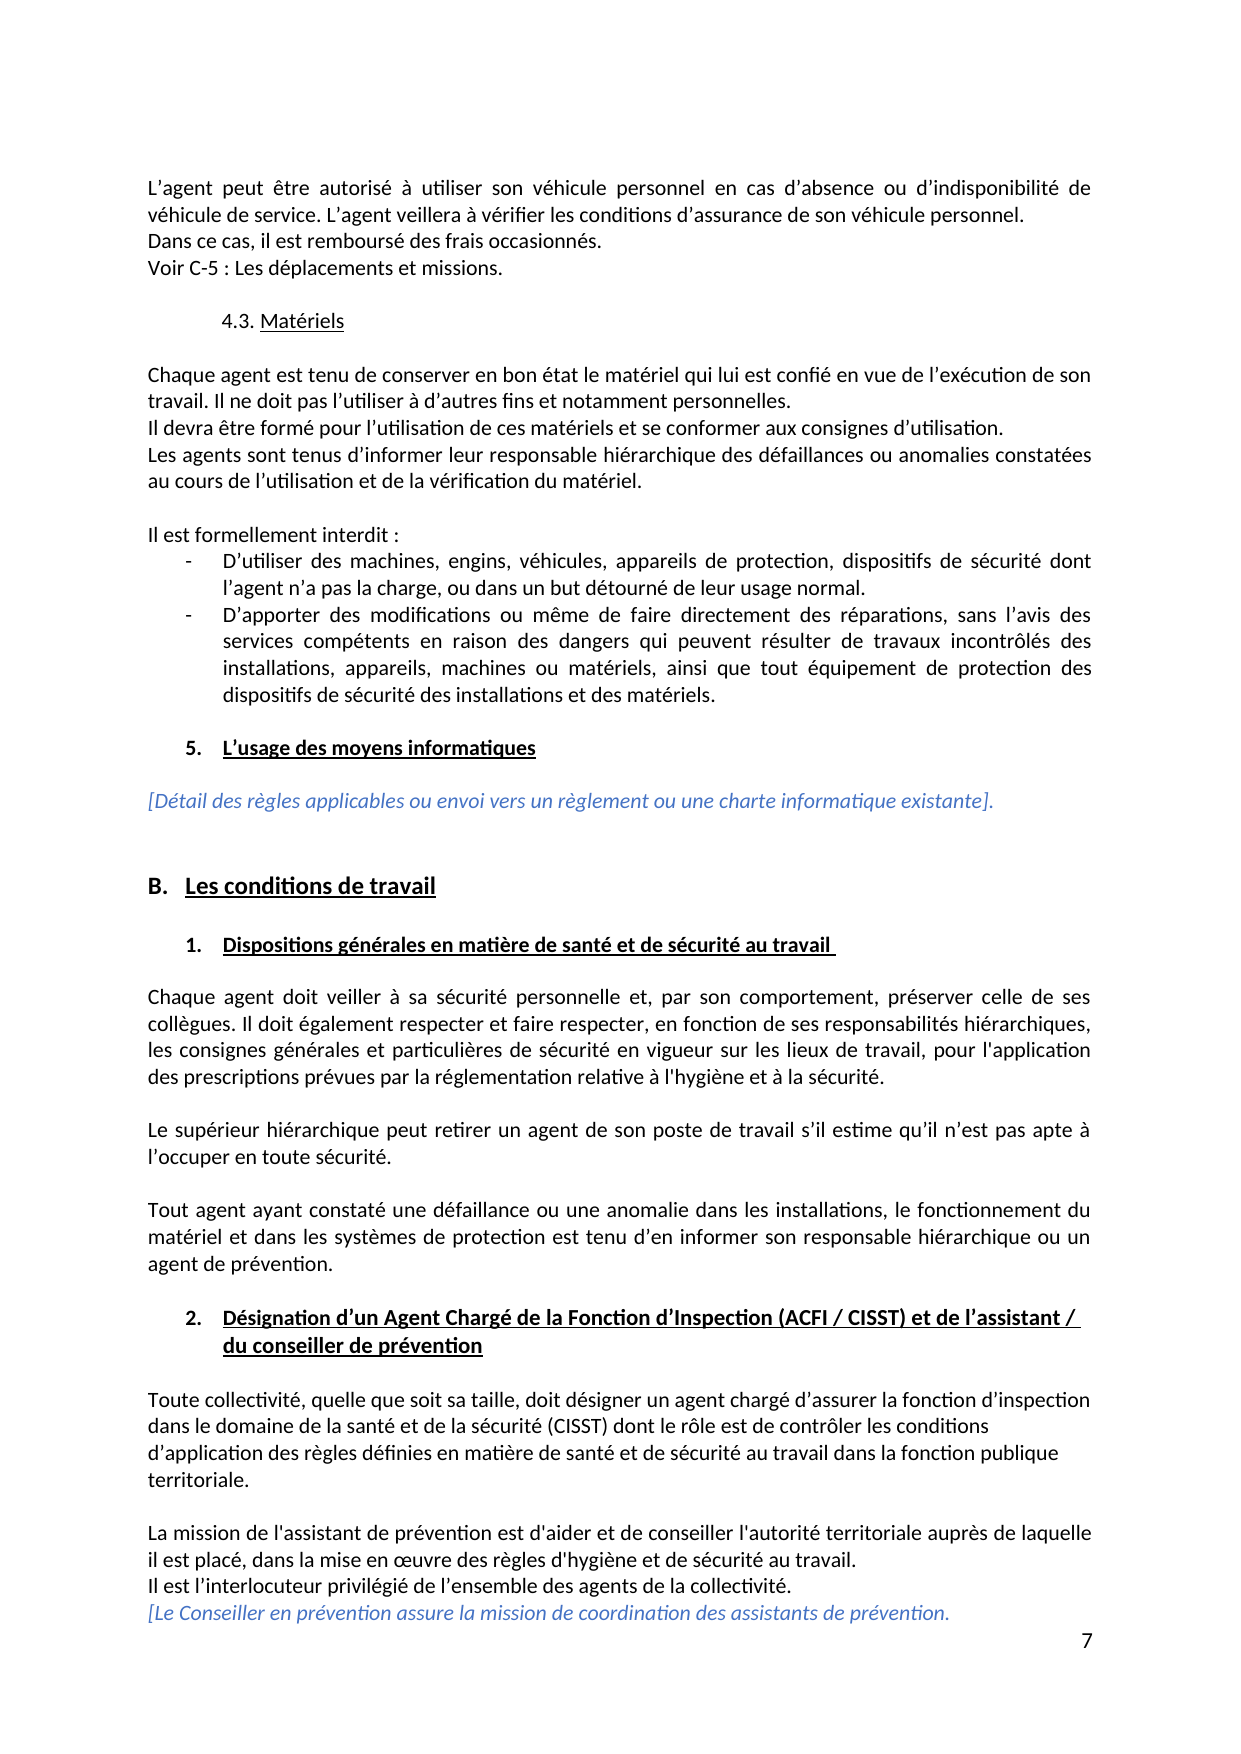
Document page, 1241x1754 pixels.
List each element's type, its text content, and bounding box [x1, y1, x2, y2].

list D’apporter des modifications ou même de faire directement des réparations, sans l’avis des services compétents en raison des dangers qui peuvent résulter de travaux incontrôlés des installations, appareils, machines ou matériels, ainsi que tout équipement de protection des dispositifs de sécurité des installations et des matériels. [185, 601, 1092, 708]
list Les conditions de travail [148, 870, 1092, 901]
text 4.3. Matériels [148, 308, 1092, 334]
text Chaque agent est tenu de conserver en bon état le matériel qui lui est confié en vue de l’exécution de son travail. Il ne doit pas l’utiliser à d’autres fins et notamment personnelles. [148, 361, 1092, 414]
list Voir C-5 : Les déplacements et missions. [148, 254, 1092, 281]
list L’agent peut être autorisé à utiliser son véhicule personnel en cas d’absence ou d’indisponibilité de véhicule de service. L’agent veillera à vérifier les conditions d’assurance de son véhicule personnel. [148, 174, 1092, 228]
text Il devra être formé pour l’utilisation de ces matériels et se conformer aux consignes d’utilisation. [148, 414, 1092, 441]
list L’usage des moyens informatiques [185, 734, 1092, 761]
text La mission de l'assistant de prévention est d'aider et de conseiller l'autorité territoriale auprès de laquelle il est placé, dans la mise en œuvre des règles d'hygiène et de sécurité au travail. [148, 1519, 1092, 1572]
text Chaque agent doit veiller à sa sécurité personnelle et, par son comportement, préserver celle de ses collègues. Il doit également respecter et faire respecter, en fonction de ses responsabilités hiérarchiques, les consignes générales et particulières de sécurité en vigueur sur les lieux de travail, pour l'application des prescriptions prévues par la réglementation relative à l'hygiène et à la sécurité. [148, 983, 1092, 1090]
list D’utiliser des machines, engins, véhicules, appareils de protection, dispositifs de sécurité dont l’agent n’a pas la charge, ou dans un but détourné de leur usage normal. [185, 548, 1092, 601]
text Il est l’interlocuteur privilégié de l’ensemble des agents de la collectivité. [148, 1572, 1092, 1599]
list Dans ce cas, il est remboursé des frais occasionnés. [148, 228, 1092, 254]
list [Détail des règles applicables ou envoi vers un règlement ou une charte informatique existante]. [148, 788, 1092, 814]
text Toute collectivité, quelle que soit sa taille, doit désigner un agent chargé d’assurer la fonction d’inspection dans le domaine de la santé et de la sécurité (CISST) dont le rôle est de contrôler les conditions d’application des règles définies en matière de santé et de sécurité au travail dans la fonction publique territoriale. [148, 1386, 1092, 1492]
text [Le Conseiller en prévention assure la mission de coordination des assistants de prévention. [148, 1599, 1092, 1626]
list Dispositions générales en matière de santé et de sécurité au travail [185, 931, 1092, 958]
list Désignation d’un Agent Chargé de la Fonction d’Inspection (ACFI / CISST) et de l’assistant / du conseiller de prévention [185, 1303, 1092, 1359]
text Tout agent ayant constaté une défaillance ou une anomalie dans les installations, le fonctionnement du matériel et dans les systèmes de protection est tenu d’en informer son responsable hiérarchique ou un agent de prévention. [148, 1196, 1092, 1276]
text Il est formellement interdit : [148, 521, 1092, 548]
text Les agents sont tenus d’informer leur responsable hiérarchique des défaillances ou anomalies constatées au cours de l’utilisation et de la vérification du matériel. [148, 441, 1092, 494]
text Le supérieur hiérarchique peut retirer un agent de son poste de travail s’il estime qu’il n’est pas apte à l’occuper en toute sécurité. [148, 1116, 1092, 1170]
